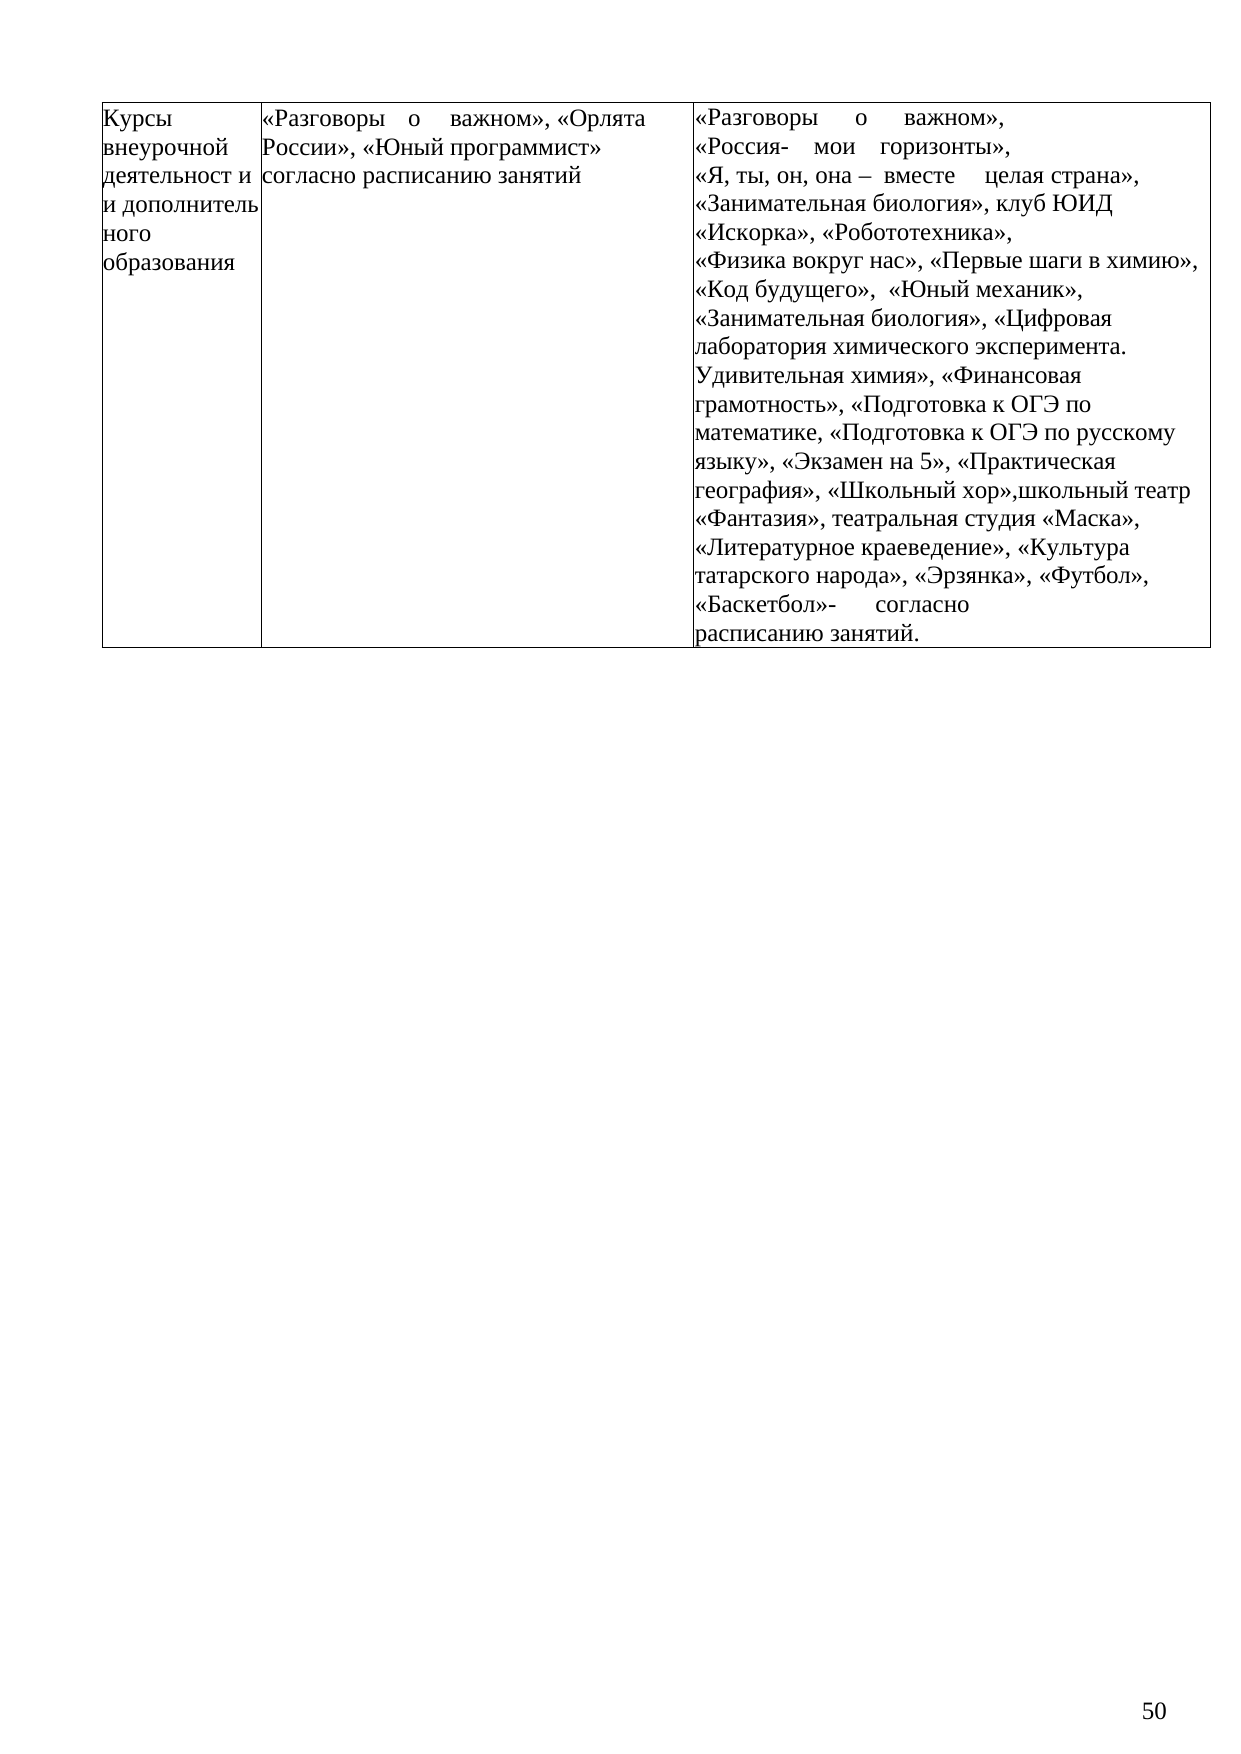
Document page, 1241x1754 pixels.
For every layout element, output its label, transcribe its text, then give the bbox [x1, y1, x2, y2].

table_cell Курсы внеурочной деятельност и и дополнитель ного образования [103, 103, 261, 647]
table_cell «Разговоры о важном», «Россия- мои горизонты», «Я, ты, он, она – вместе целая страна», «Занимательная биология», клуб ЮИД «Искорка», «Робототехника», «Физика вокруг нас», «Первые шаги в химию», «Код будущего», «Юный механик», «Занимательная биология», «Цифровая лаборатория химического эксперимента. Удивительная химия», «Финансовая грамотность», «Подготовка к ОГЭ по математике, «Подготовка к ОГЭ по русскому языку», «Экзамен на 5», «Практическая география», «Школьный хор»,школьный театр «Фантазия», театральная студия «Маска», «Литературное краеведение», «Культура татарского народа», «Эрзянка», «Футбол», «Баскетбол»- согласно расписанию занятий. [694, 103, 1210, 647]
table_cell «Разговоры о важном», «Орлята России», «Юный программист» согласно расписанию занятий [262, 103, 693, 647]
